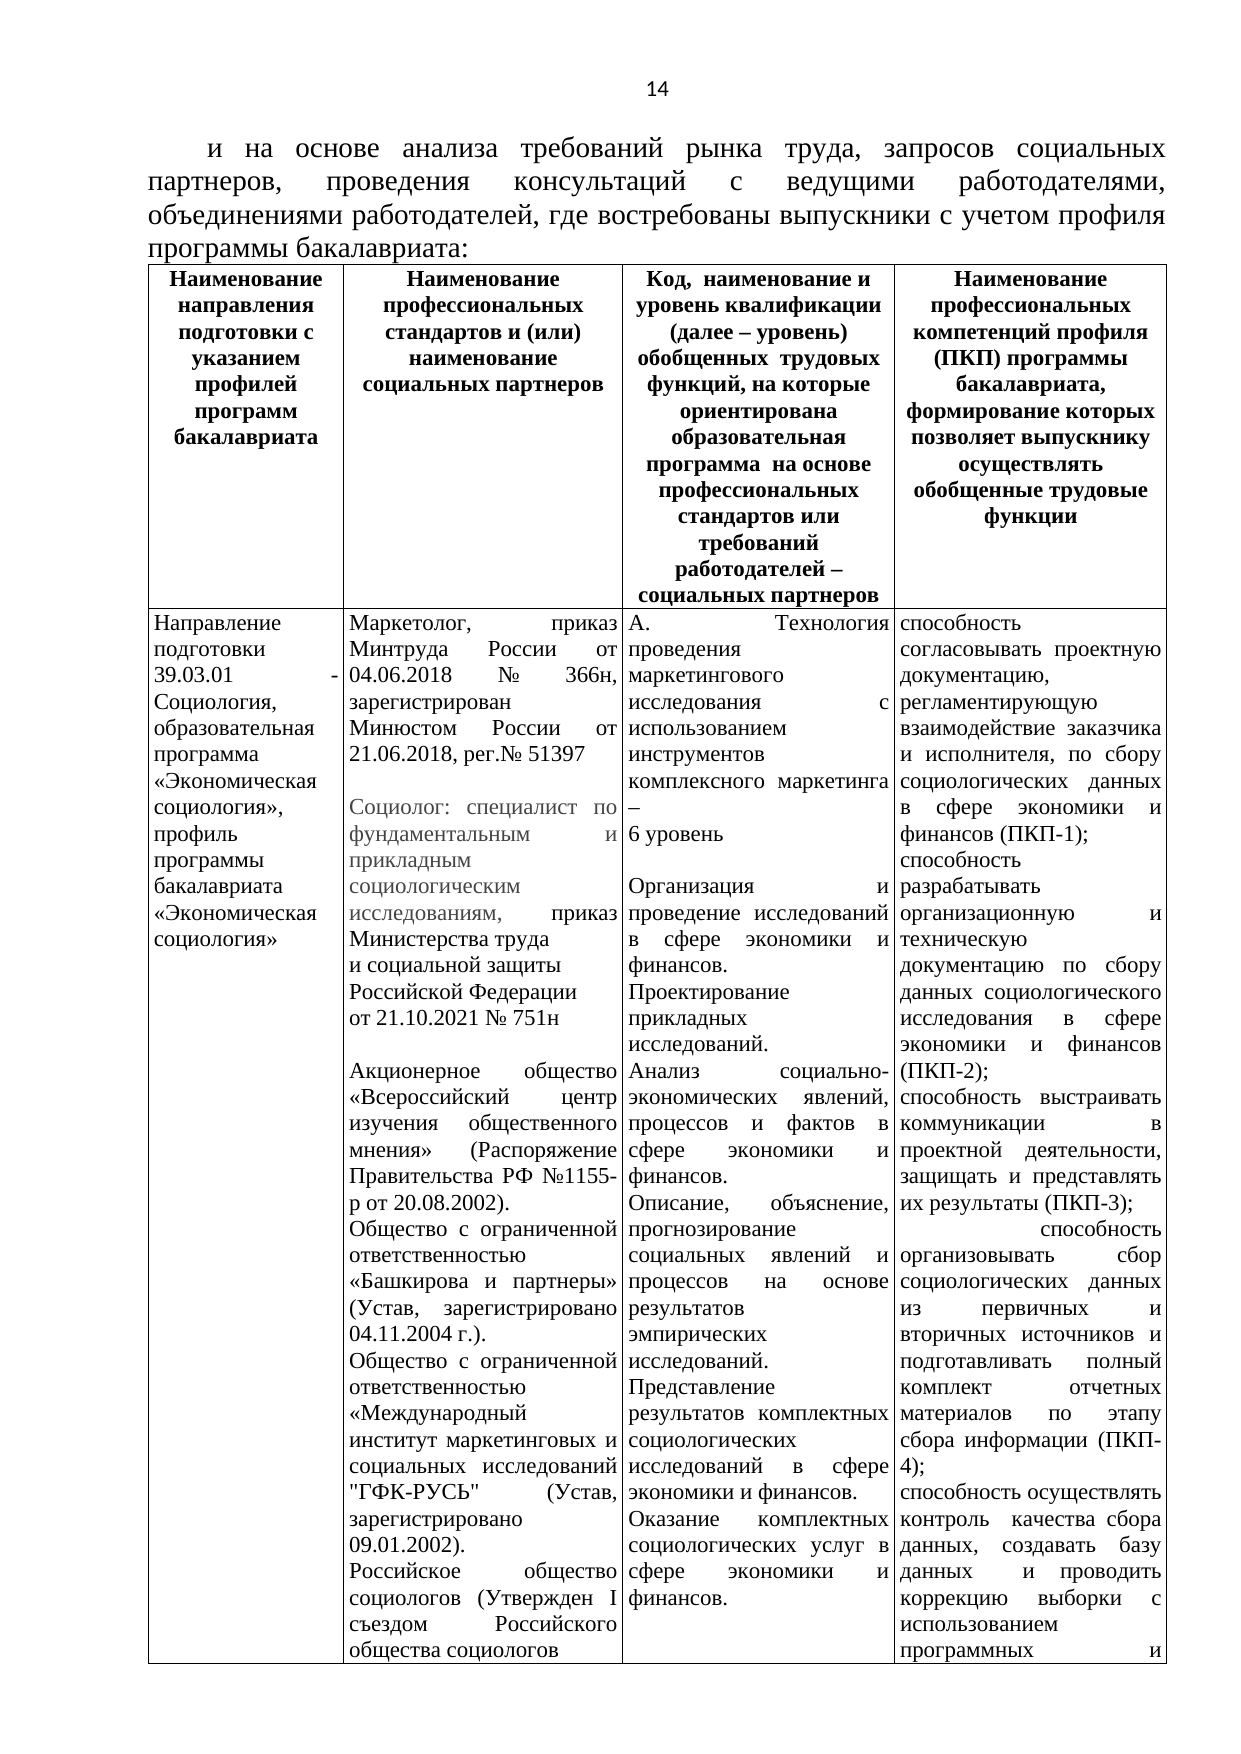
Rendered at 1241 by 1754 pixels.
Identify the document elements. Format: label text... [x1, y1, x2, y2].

table_header Наименование направления подготовки с указанием профилей программ бакалавриата [149, 265, 343, 608]
text и на основе анализа требований рынка труда, запросов социальных партнеров, проведения консультаций с ведущими работодателями, объединениями работодателей, где востребованы выпускники с учетом профиля программы бакалавриата: [148, 130, 1166, 264]
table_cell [149, 609, 343, 1663]
table_header Наименование профессиональных стандартов и (или) наименование социальных партнеров [344, 265, 622, 608]
table_header Наименование профессиональных компетенций профиля (ПКП) программы бакалавриата, формирование которых позволяет выпускнику осуществлять обобщенные трудовые функции [895, 265, 1166, 608]
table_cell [623, 609, 894, 1663]
table_header Код, наименование и уровень квалификации (далее – уровень) обобщенных трудовых функций, на которые ориентирована образовательная программа на основе профессиональных стандартов или требований работодателей – социальных партнеров [623, 265, 894, 608]
